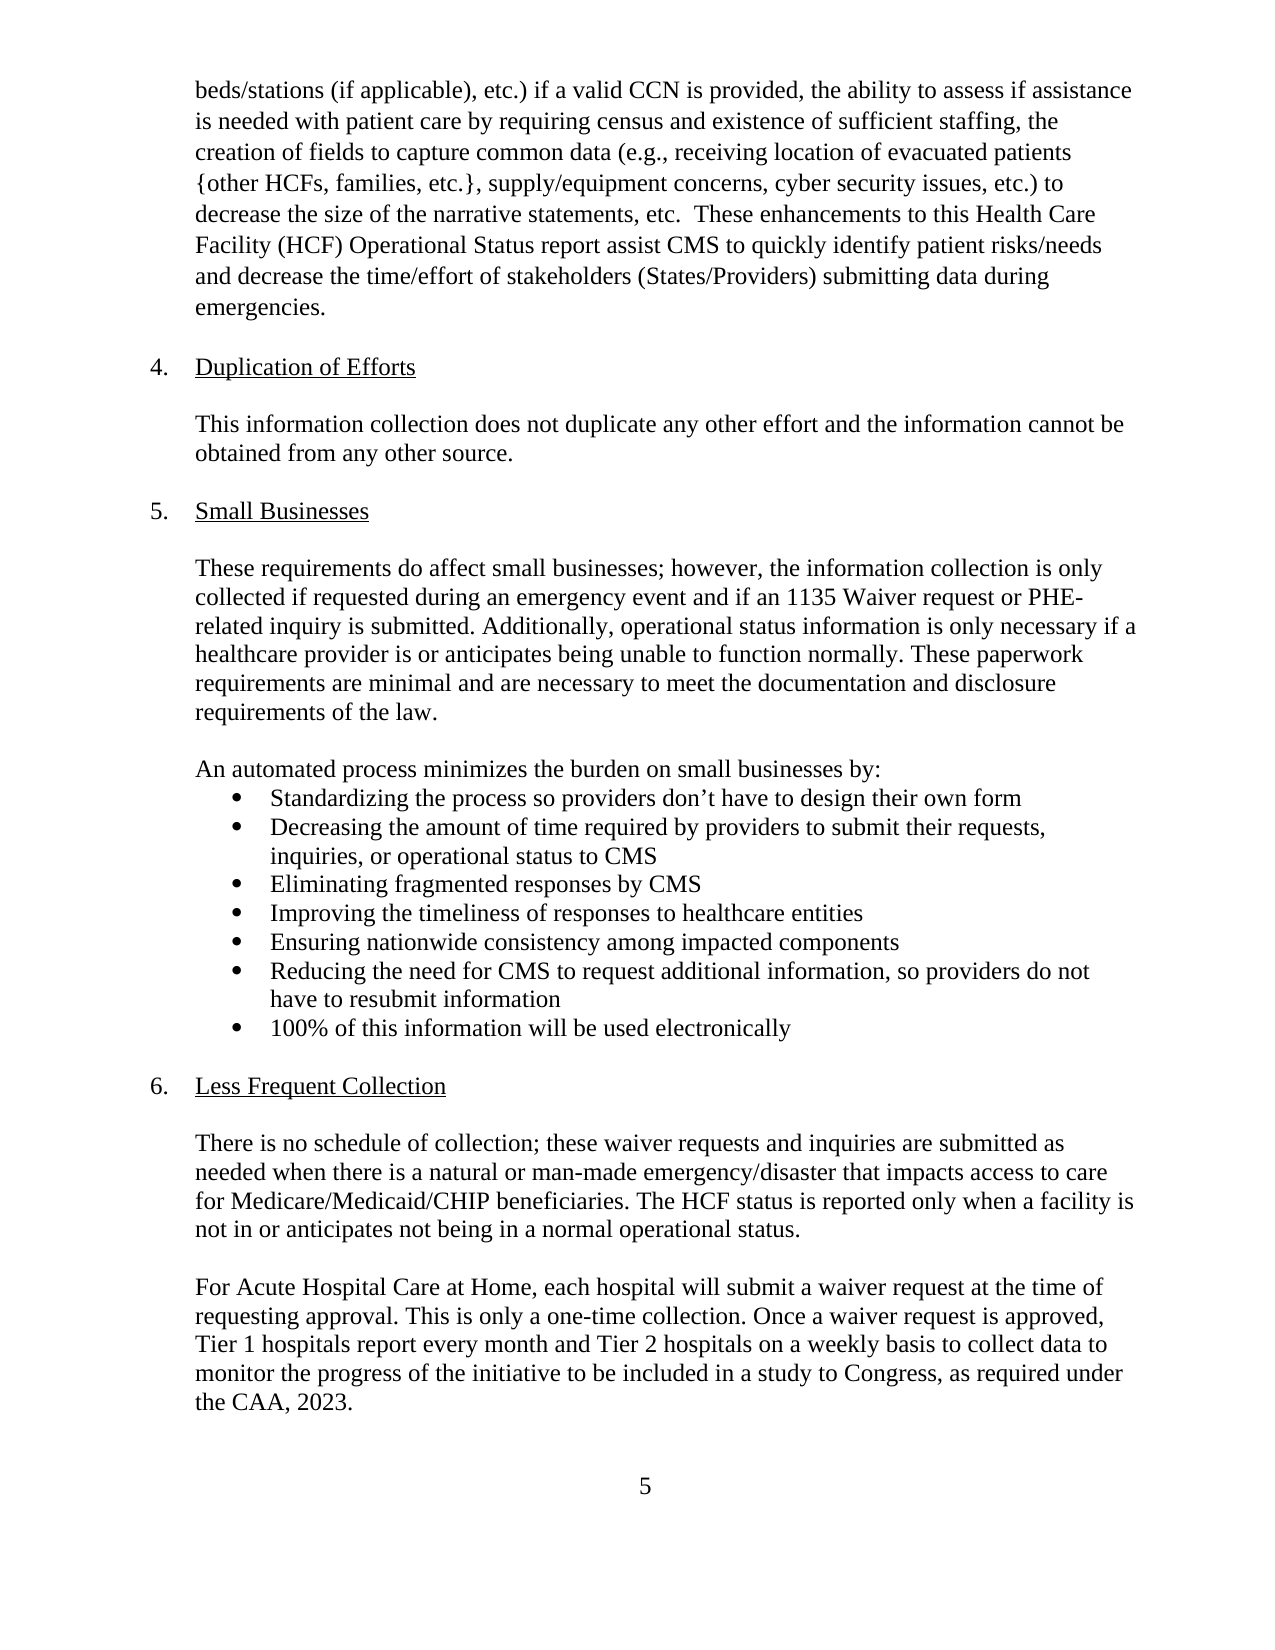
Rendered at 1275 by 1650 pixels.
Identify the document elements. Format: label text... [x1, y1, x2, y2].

list Eliminating fragmented responses by CMS [232, 869, 1140, 898]
text 4. Duplication of Efforts [150, 352, 1140, 381]
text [195, 75, 1140, 321]
list Ensuring nationwide consistency among impacted components [232, 927, 1140, 956]
text 5. Small Businesses [150, 496, 1140, 524]
text This information collection does not duplicate any other effort and the information cannot be obtained from any other source. [195, 409, 1140, 467]
list Improving the timeliness of responses to healthcare entities [232, 898, 1140, 927]
text 6. Less Frequent Collection [150, 1071, 1140, 1099]
list 100% of this information will be used electronically [232, 1013, 1140, 1042]
text An automated process minimizes the burden on small businesses by: [195, 754, 1140, 783]
text These requirements do affect small businesses; however, the information collection is only collected if requested during an emergency event and if an 1135 Waiver request or PHE-related inquiry is submitted. Additionally, operational status information is only necessary if a healthcare provider is or anticipates being unable to function normally. These paperwork requirements are minimal and are necessary to meet the documentation and disclosure requirements of the law. [195, 553, 1140, 726]
text There is no schedule of collection; these waiver requests and inquiries are submitted as needed when there is a natural or man-made emergency/disaster that impacts access to care for Medicare/Medicaid/CHIP beneficiaries. The HCF status is reported only when a facility is not in or anticipates not being in a normal operational status. [195, 1128, 1140, 1243]
list Standardizing the process so providers don’t have to design their own form [232, 783, 1140, 812]
list Reducing the need for CMS to request additional information, so providers do not have to resubmit information [232, 956, 1140, 1013]
text For Acute Hospital Care at Home, each hospital will submit a waiver request at the time of requesting approval. This is only a one-time collection. Once a waiver request is approved, Tier 1 hospitals report every month and Tier 2 hospitals on a weekly basis to collect data to monitor the progress of the initiative to be included in a study to Congress, as required under the CAA, 2023. [195, 1272, 1140, 1416]
list Decreasing the amount of time required by providers to submit their requests, inquiries, or operational status to CMS [232, 812, 1140, 869]
